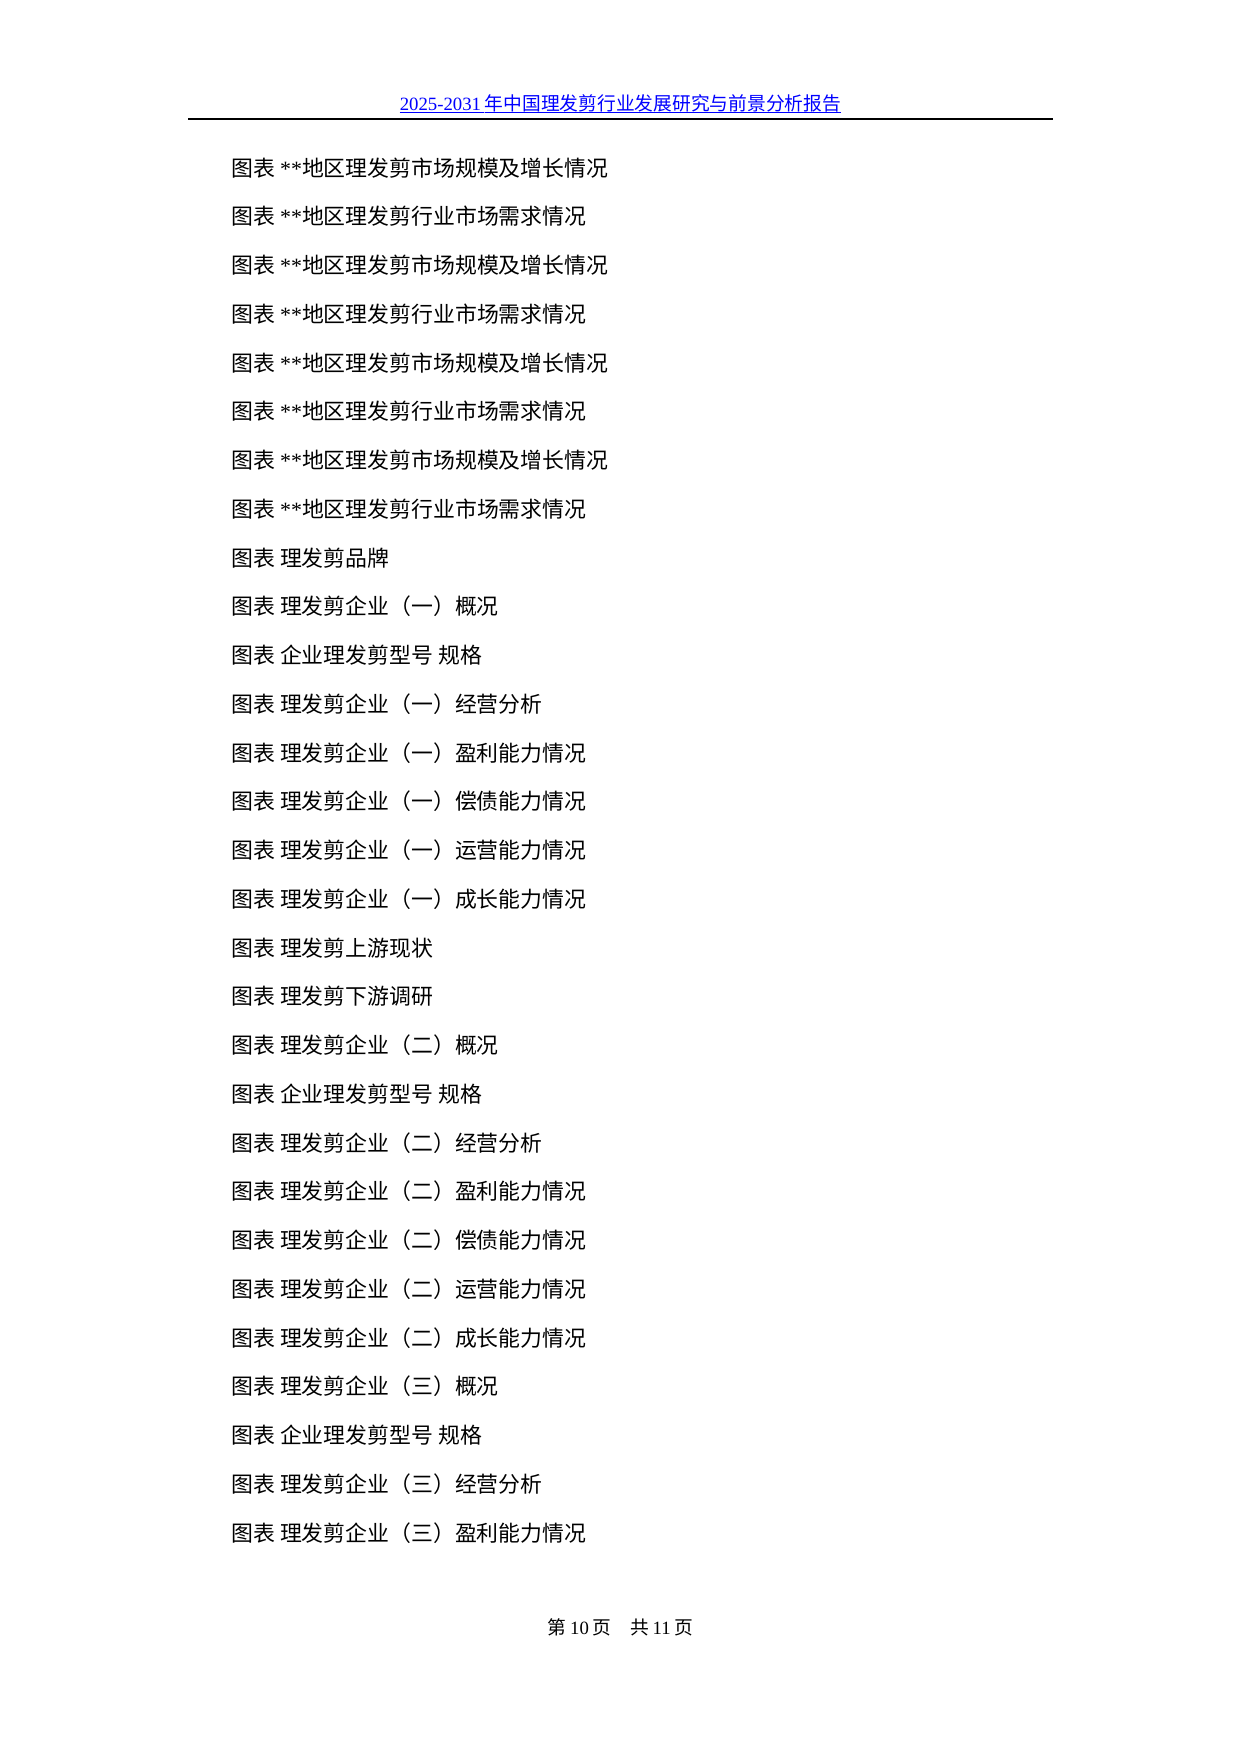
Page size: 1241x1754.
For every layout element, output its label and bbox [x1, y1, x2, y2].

text [187, 150, 1053, 1548]
